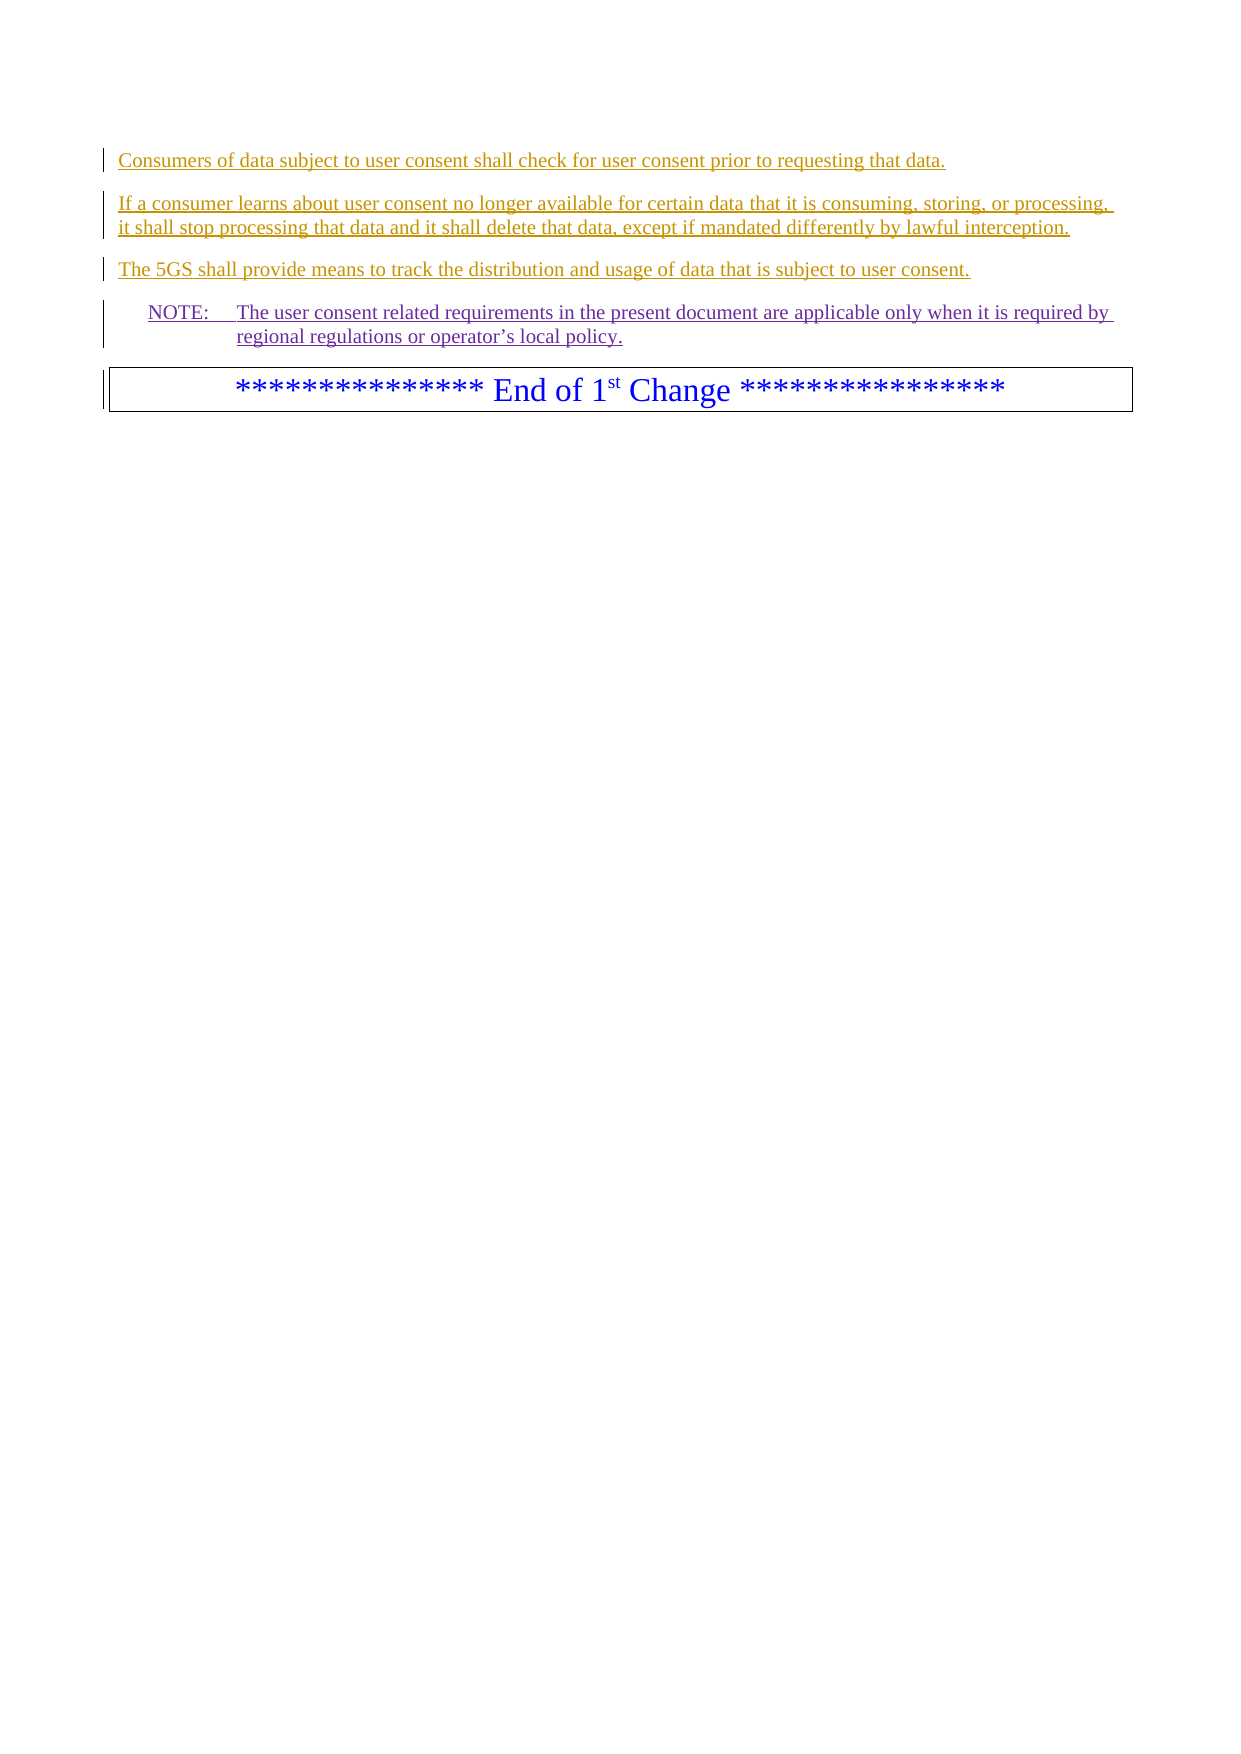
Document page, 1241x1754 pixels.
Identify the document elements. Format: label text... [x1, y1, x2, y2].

text *************** End of 1st Change **************** [110, 368, 1132, 411]
